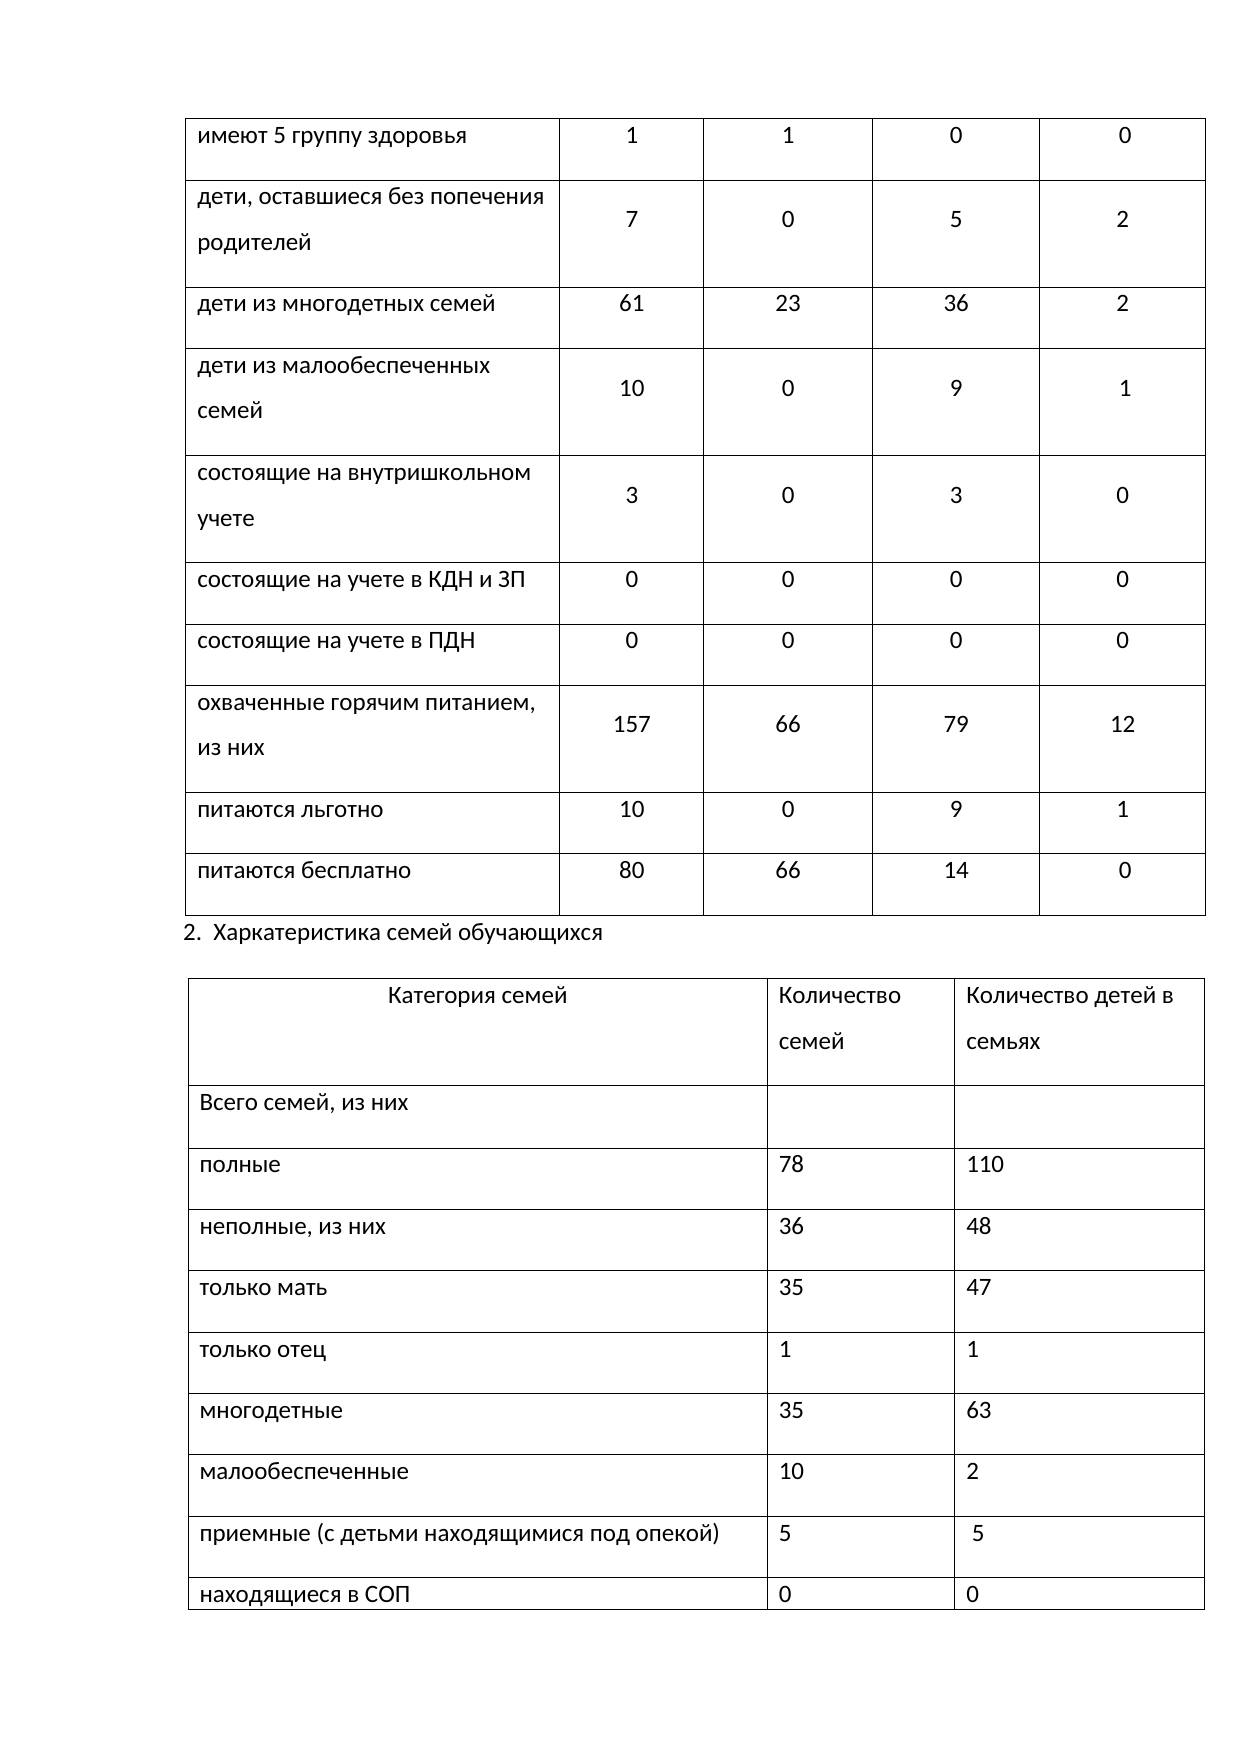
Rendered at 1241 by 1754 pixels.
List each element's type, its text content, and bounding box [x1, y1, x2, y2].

table_cell [768, 1086, 954, 1148]
table_cell находящиеся в СОП [189, 1578, 767, 1609]
table_cell 2 [1040, 288, 1205, 348]
table_cell 0 [873, 119, 1039, 179]
table_cell 79 [873, 686, 1039, 792]
table_cell дети из малообеспеченных семей [186, 349, 559, 455]
table_cell 5 [768, 1517, 954, 1577]
table_cell неполные, из них [189, 1210, 767, 1270]
table_header Количество детей в семьях [955, 979, 1204, 1085]
table_cell 78 [768, 1149, 954, 1209]
table_cell многодетные [189, 1394, 767, 1454]
table_cell 48 [955, 1210, 1204, 1270]
table_cell 10 [768, 1455, 954, 1516]
table_cell 0 [1040, 625, 1205, 685]
table_cell 0 [560, 625, 703, 685]
table_cell 5 [873, 181, 1039, 287]
table_cell 35 [768, 1271, 954, 1332]
table_cell 80 [560, 854, 703, 914]
table_cell 110 [955, 1149, 1204, 1209]
table_cell 0 [560, 563, 703, 623]
table_cell 66 [704, 686, 872, 792]
table_cell 0 [873, 625, 1039, 685]
table_cell состоящие на учете в КДН и ЗП [186, 563, 559, 623]
table_cell 47 [955, 1271, 1204, 1332]
table_header Количество семей [768, 979, 954, 1085]
table_cell 2 [955, 1455, 1204, 1516]
table_cell полные [189, 1149, 767, 1209]
table_cell 157 [560, 686, 703, 792]
table_cell 3 [873, 456, 1039, 562]
table_cell 0 [704, 349, 872, 455]
table_cell 36 [768, 1210, 954, 1270]
table_cell состоящие на внутришкольном учете [186, 456, 559, 562]
table_cell 0 [704, 563, 872, 623]
table_cell 1 [1040, 349, 1205, 455]
table_cell 36 [873, 288, 1039, 348]
table_cell 0 [873, 563, 1039, 623]
table_header Категория семей [189, 979, 767, 1085]
table_cell 66 [704, 854, 872, 914]
table_cell только отец [189, 1333, 767, 1393]
table_cell 3 [560, 456, 703, 562]
table_cell 1 [560, 119, 703, 179]
table_cell 5 [955, 1517, 1204, 1577]
text 2. Харкатеристика семей обучающихся [177, 916, 1152, 946]
table_cell 1 [1040, 793, 1205, 853]
table_cell 0 [704, 456, 872, 562]
table_cell 0 [1040, 119, 1205, 179]
table_cell 35 [768, 1394, 954, 1454]
table_cell 23 [704, 288, 872, 348]
table_cell питаются льготно [186, 793, 559, 853]
table_cell 0 [1040, 563, 1205, 623]
table_cell 10 [560, 349, 703, 455]
table_cell 2 [1040, 181, 1205, 287]
table_cell дети, оставшиеся без попечения родителей [186, 181, 559, 287]
table_cell 9 [873, 349, 1039, 455]
table_cell 61 [560, 288, 703, 348]
table_cell питаются бесплатно [186, 854, 559, 914]
table_cell малообеспеченные [189, 1455, 767, 1516]
table_cell Всего семей, из них [189, 1086, 767, 1148]
table_cell 14 [873, 854, 1039, 914]
table_cell 0 [704, 625, 872, 685]
table_cell 1 [704, 119, 872, 179]
table_cell состоящие на учете в ПДН [186, 625, 559, 685]
table_cell 10 [560, 793, 703, 853]
table_cell только мать [189, 1271, 767, 1332]
table_cell 0 [1040, 456, 1205, 562]
table_cell приемные (с детьми находящимися под опекой) [189, 1517, 767, 1577]
table_cell охваченные горячим питанием, из них [186, 686, 559, 792]
table_cell 1 [768, 1333, 954, 1393]
table_cell 9 [873, 793, 1039, 853]
table_cell 7 [560, 181, 703, 287]
table_cell 12 [1040, 686, 1205, 792]
table_cell 0 [955, 1578, 1204, 1609]
table_cell 63 [955, 1394, 1204, 1454]
table_cell [955, 1086, 1204, 1148]
table_cell 0 [704, 793, 872, 853]
table_cell 1 [955, 1333, 1204, 1393]
table_cell дети из многодетных семей [186, 288, 559, 348]
table_cell 0 [1040, 854, 1205, 914]
table_cell 0 [768, 1578, 954, 1609]
table_cell 0 [704, 181, 872, 287]
table_cell имеют 5 группу здоровья [186, 119, 559, 179]
